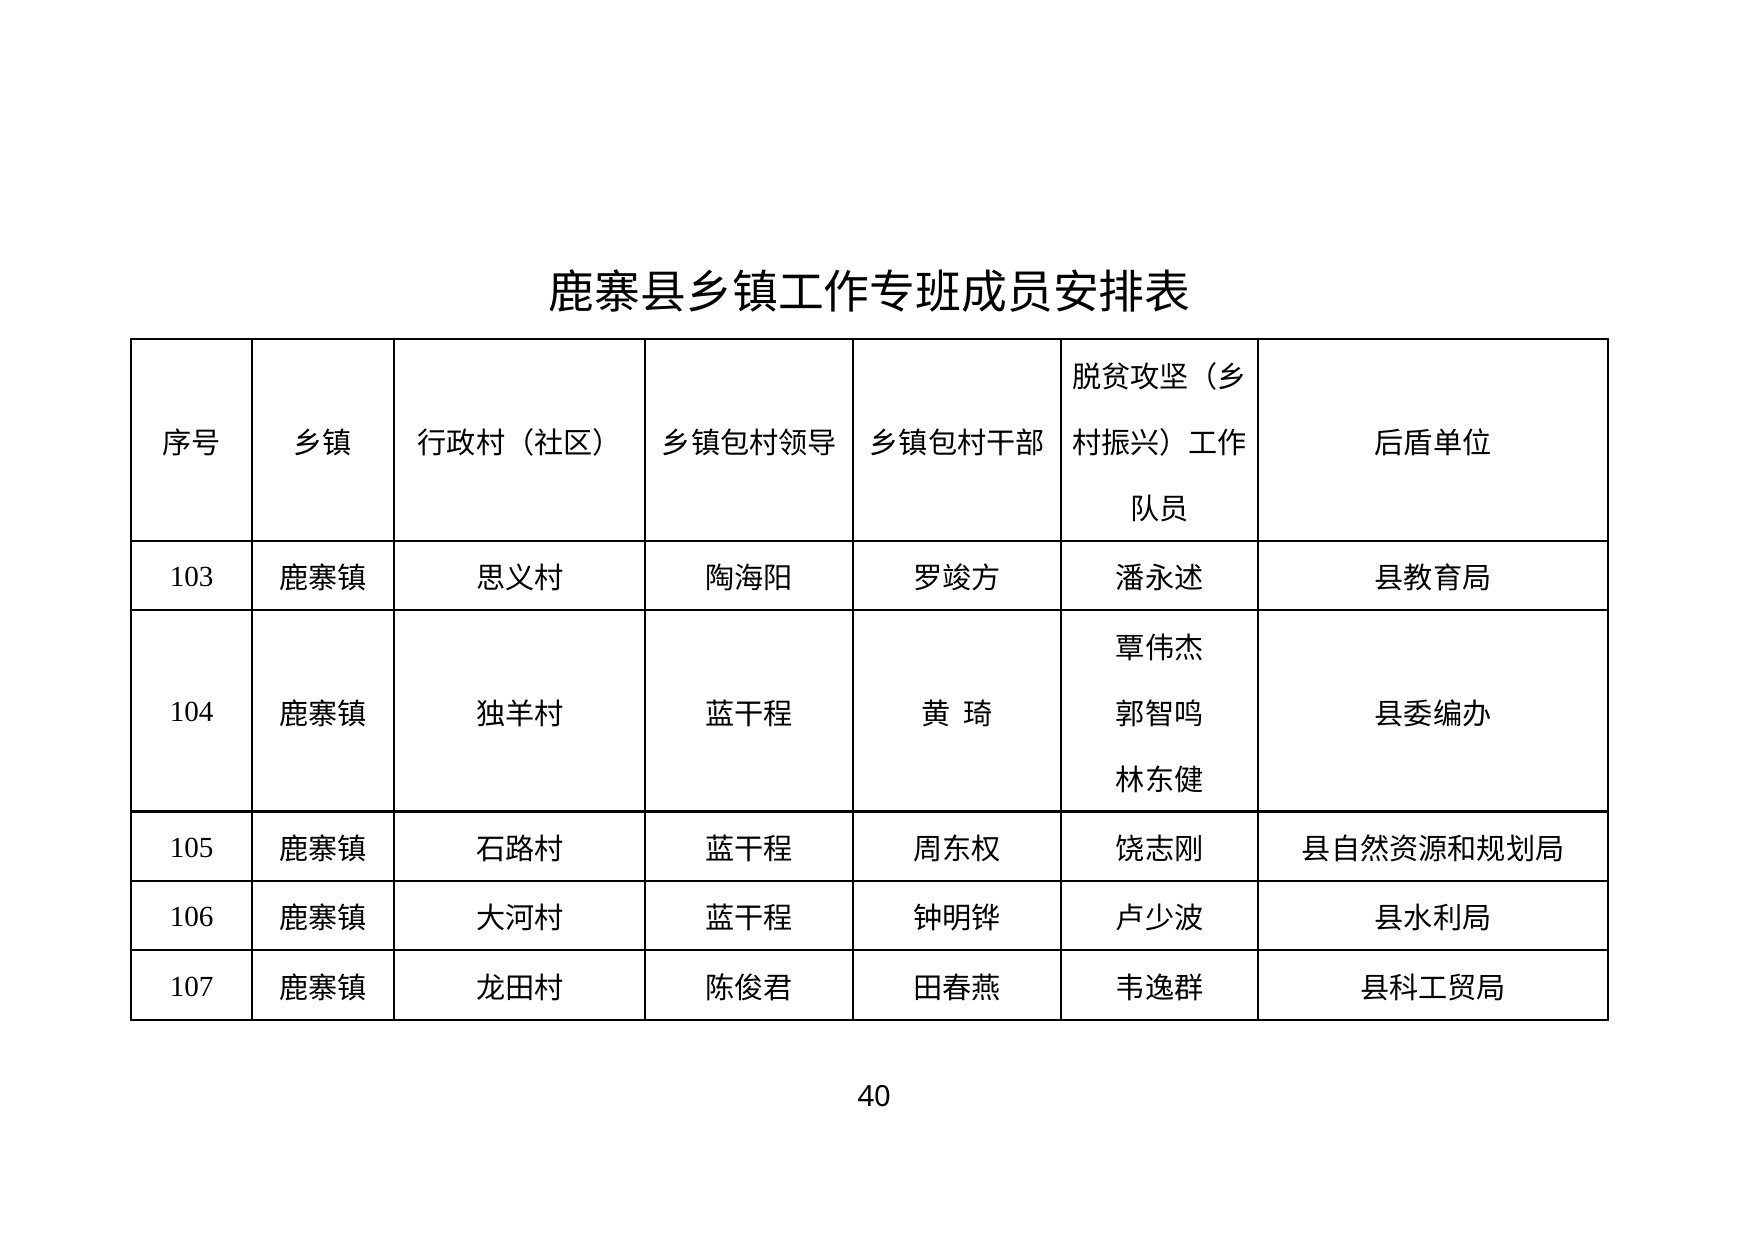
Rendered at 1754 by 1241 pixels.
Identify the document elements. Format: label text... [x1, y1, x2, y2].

table_cell 饶志刚 [1062, 813, 1257, 880]
table_cell 后盾单位 [1259, 340, 1607, 539]
table_cell 独羊村 [395, 611, 644, 810]
table_cell 钟明铧 [854, 882, 1060, 949]
table_cell 县委编办 [1259, 611, 1607, 810]
table_cell 潘永述 [1062, 542, 1257, 609]
table_cell 105 [132, 813, 251, 880]
table_cell 覃伟杰 郭智鸣 林东健 [1062, 611, 1257, 810]
table_cell 蓝干程 [646, 611, 852, 810]
table_cell 石路村 [395, 813, 644, 880]
table_cell 韦逸群 [1062, 951, 1257, 1018]
table_cell 蓝干程 [646, 882, 852, 949]
table_cell 县自然资源和规划局 [1259, 813, 1607, 880]
table_cell 鹿寨镇 [253, 951, 393, 1018]
table_cell 脱贫攻坚（乡村振兴）工作队员 [1062, 340, 1257, 539]
table_cell 田春燕 [854, 951, 1060, 1018]
table_cell 陶海阳 [646, 542, 852, 609]
table_cell 县水利局 [1259, 882, 1607, 949]
table_cell 序号 [132, 340, 251, 539]
table_cell 107 [132, 951, 251, 1018]
table_cell 行政村（社区） [395, 340, 644, 539]
table_cell 104 [132, 611, 251, 810]
table_cell 乡镇包村干部 [854, 340, 1060, 539]
table_cell 周东权 [854, 813, 1060, 880]
table_cell 大河村 [395, 882, 644, 949]
table_cell 龙田村 [395, 951, 644, 1018]
table_cell 陈俊君 [646, 951, 852, 1018]
table_cell 106 [132, 882, 251, 949]
table_cell 鹿寨镇 [253, 611, 393, 810]
table_cell 罗竣方 [854, 542, 1060, 609]
table_cell 黄 琦 [854, 611, 1060, 810]
table_cell 103 [132, 542, 251, 609]
table_cell 县教育局 [1259, 542, 1607, 609]
table_cell 思义村 [395, 542, 644, 609]
table_cell 县科工贸局 [1259, 951, 1607, 1018]
table_cell 乡镇包村领导 [646, 340, 852, 539]
table_cell 鹿寨镇 [253, 882, 393, 949]
table_cell 乡镇 [253, 340, 393, 539]
table_cell 卢少波 [1062, 882, 1257, 949]
table_cell 鹿寨镇 [253, 542, 393, 609]
table_header 鹿寨县乡镇工作专班成员安排表 [131, 172, 1608, 338]
table_cell 蓝干程 [646, 813, 852, 880]
table_cell 鹿寨镇 [253, 813, 393, 880]
